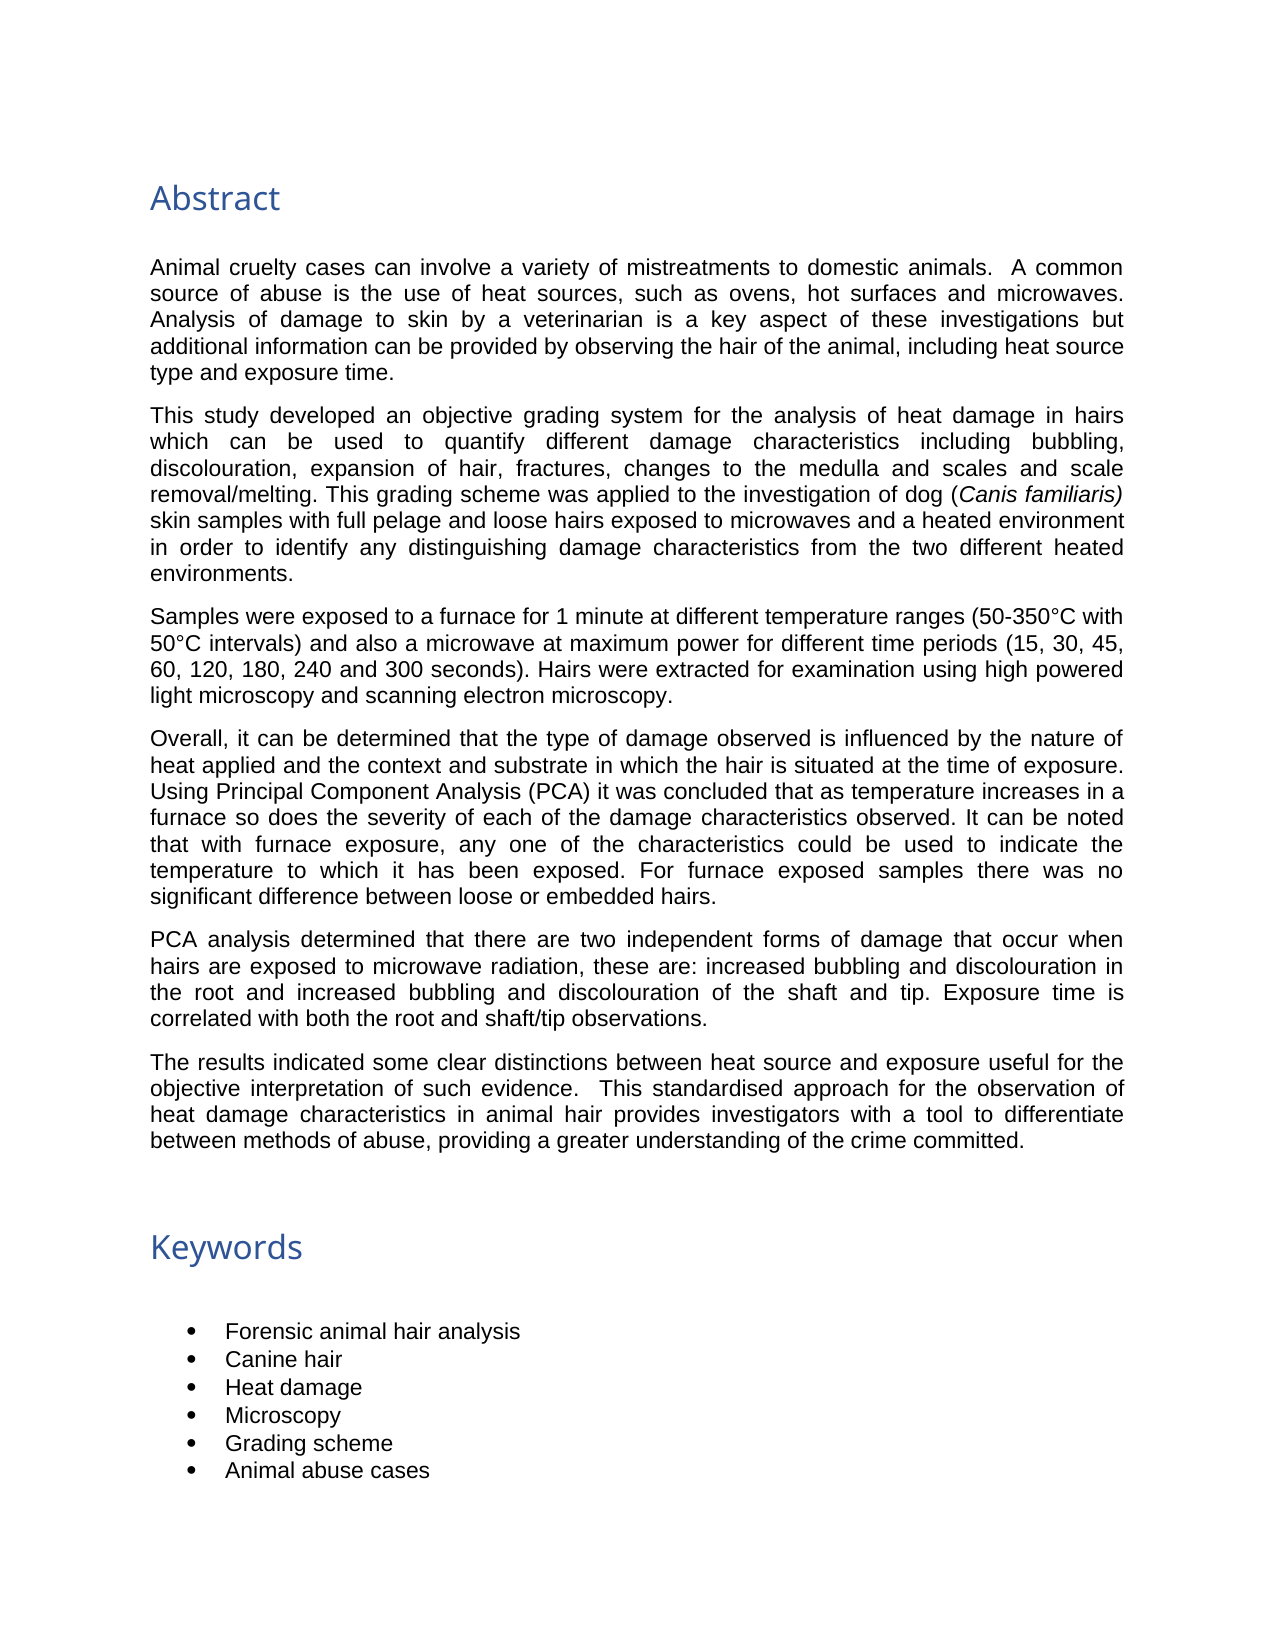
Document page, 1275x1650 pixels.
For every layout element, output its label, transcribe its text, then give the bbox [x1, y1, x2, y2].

list Canine hair [187, 1346, 1125, 1372]
subtitle Abstract [150, 175, 1125, 220]
list Microscopy [187, 1402, 1125, 1428]
text PCA analysis determined that there are two independent forms of damage that occur when hairs are exposed to microwave radiation, these are: increased bubbling and discolouration in the root and increased bubbling and discolouration of the shaft and tip. Exposure time is correlated with both the root and shaft/tip observations. [150, 926, 1125, 1032]
text Samples were exposed to a furnace for 1 minute at different temperature ranges (50-350°C with 50°C intervals) and also a microwave at maximum power for different time periods (15, 30, 45, 60, 120, 180, 240 and 300 seconds). Hairs were extracted for examination using high powered light microscopy and scanning electron microscopy. [150, 603, 1125, 708]
list Grading scheme [187, 1429, 1125, 1456]
subtitle Keywords [150, 1223, 1125, 1269]
list Heat damage [187, 1374, 1125, 1400]
list Forensic animal hair analysis [187, 1318, 1125, 1344]
list Animal abuse cases [187, 1457, 1125, 1484]
text The results indicated some clear distinctions between heat source and exposure useful for the objective interpretation of such evidence. This standardised approach for the observation of heat damage characteristics in animal hair provides investigators with a tool to differentiate between methods of abuse, providing a greater understanding of the crime committed. [150, 1048, 1125, 1154]
text Animal cruelty cases can involve a variety of mistreatments to domestic animals. A common source of abuse is the use of heat sources, such as ovens, hot surfaces and microwaves. Analysis of damage to skin by a veterinarian is a key aspect of these investigations but additional information can be provided by observing the hair of the animal, including heat source type and exposure time. [150, 253, 1125, 385]
text Overall, it can be determined that the type of damage observed is influenced by the nature of heat applied and the context and substrate in which the hair is situated at the time of exposure. Using Principal Component Analysis (PCA) it was concluded that as temperature increases in a furnace so does the severity of each of the damage characteristics observed. It can be noted that with furnace exposure, any one of the characteristics could be used to indicate the temperature to which it has been exposed. For furnace exposed samples there was no significant difference between loose or embedded hairs. [150, 725, 1125, 910]
text This study developed an objective grading system for the analysis of heat damage in hairs which can be used to quantify different damage characteristics including bubbling, discolouration, expansion of hair, fractures, changes to the medulla and scales and scale removal/melting. This grading scheme was applied to the investigation of dog (Canis familiaris) skin samples with full pelage and loose hairs exposed to microwaves and a heated environment in order to identify any distinguishing damage characteristics from the two different heated environments. [150, 402, 1125, 586]
